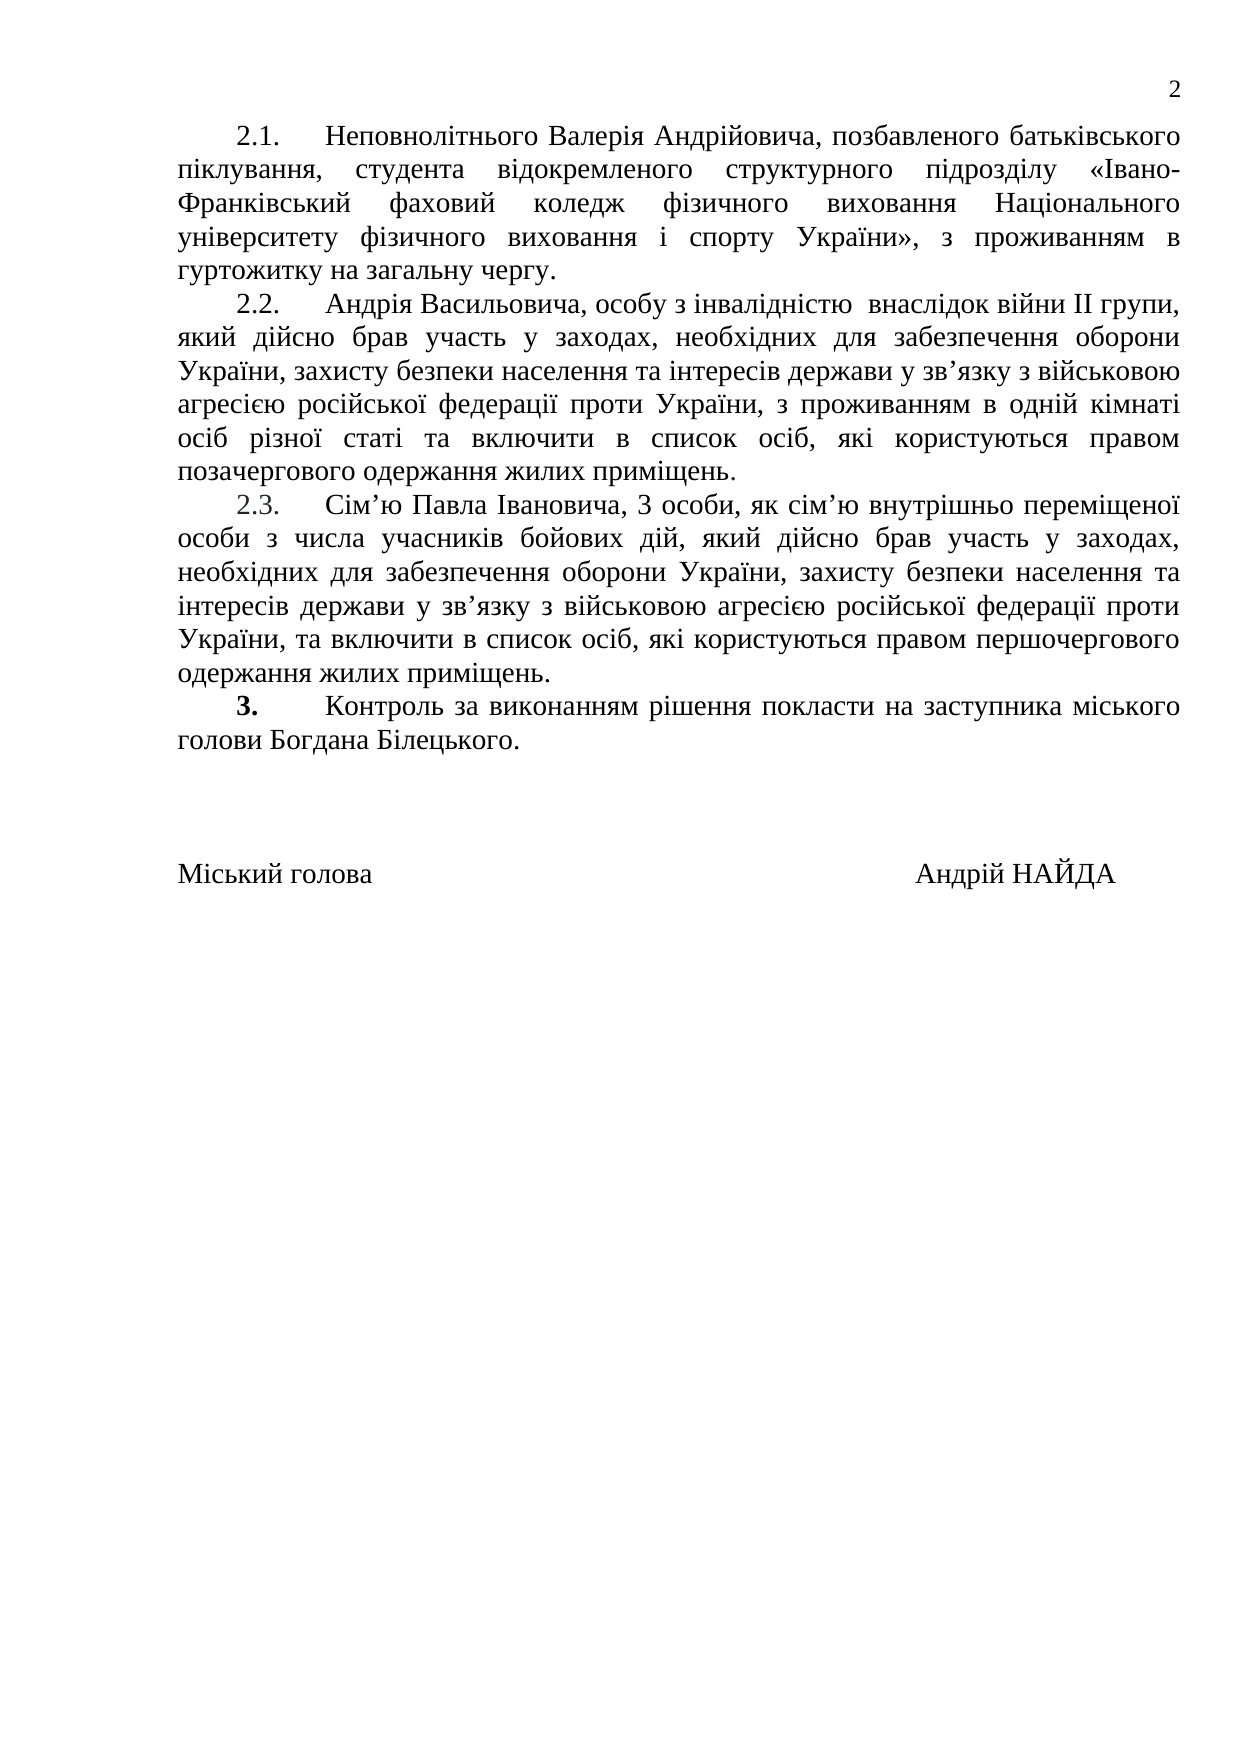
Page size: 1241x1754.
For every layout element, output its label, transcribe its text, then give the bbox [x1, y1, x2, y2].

text 3. Контроль за виконанням рішення покласти на заступника міського голови Богдана Білецького. [177, 688, 1181, 755]
text 2.3. Сім’ю Павла Івановича, 3 особи, як сім’ю внутрішньо переміщеної особи з числа учасників бойових дій, який дійсно брав участь у заходах, необхідних для забезпечення оборони України, захисту безпеки населення та інтересів держави у зв’язку з військовою агресією російської федерації проти України, та включити в список осіб, які користуються правом першочергового одержання жилих приміщень. [177, 487, 1181, 688]
text 2.1. Неповнолітнього Валерія Андрійовича, позбавленого батьківського піклування, студента відокремленого структурного підрозділу «Івано-Франківський фаховий коледж фізичного виховання Національного університету фізичного виховання і спорту України», з проживанням в гуртожитку на загальну чергу. [177, 118, 1181, 286]
text Міський голова Андрій НАЙДА [177, 856, 1181, 889]
text 2.2. Андрія Васильовича, особу з інвалідністю внаслідок війни ІІ групи, який дійсно брав участь у заходах, необхідних для забезпечення оборони України, захисту безпеки населення та інтересів держави у зв’язку з військовою агресією російської федерації проти України, з проживанням в одній кімнаті осіб різної статі та включити в список осіб, які користуються правом позачергового одержання жилих приміщень. [177, 286, 1181, 487]
